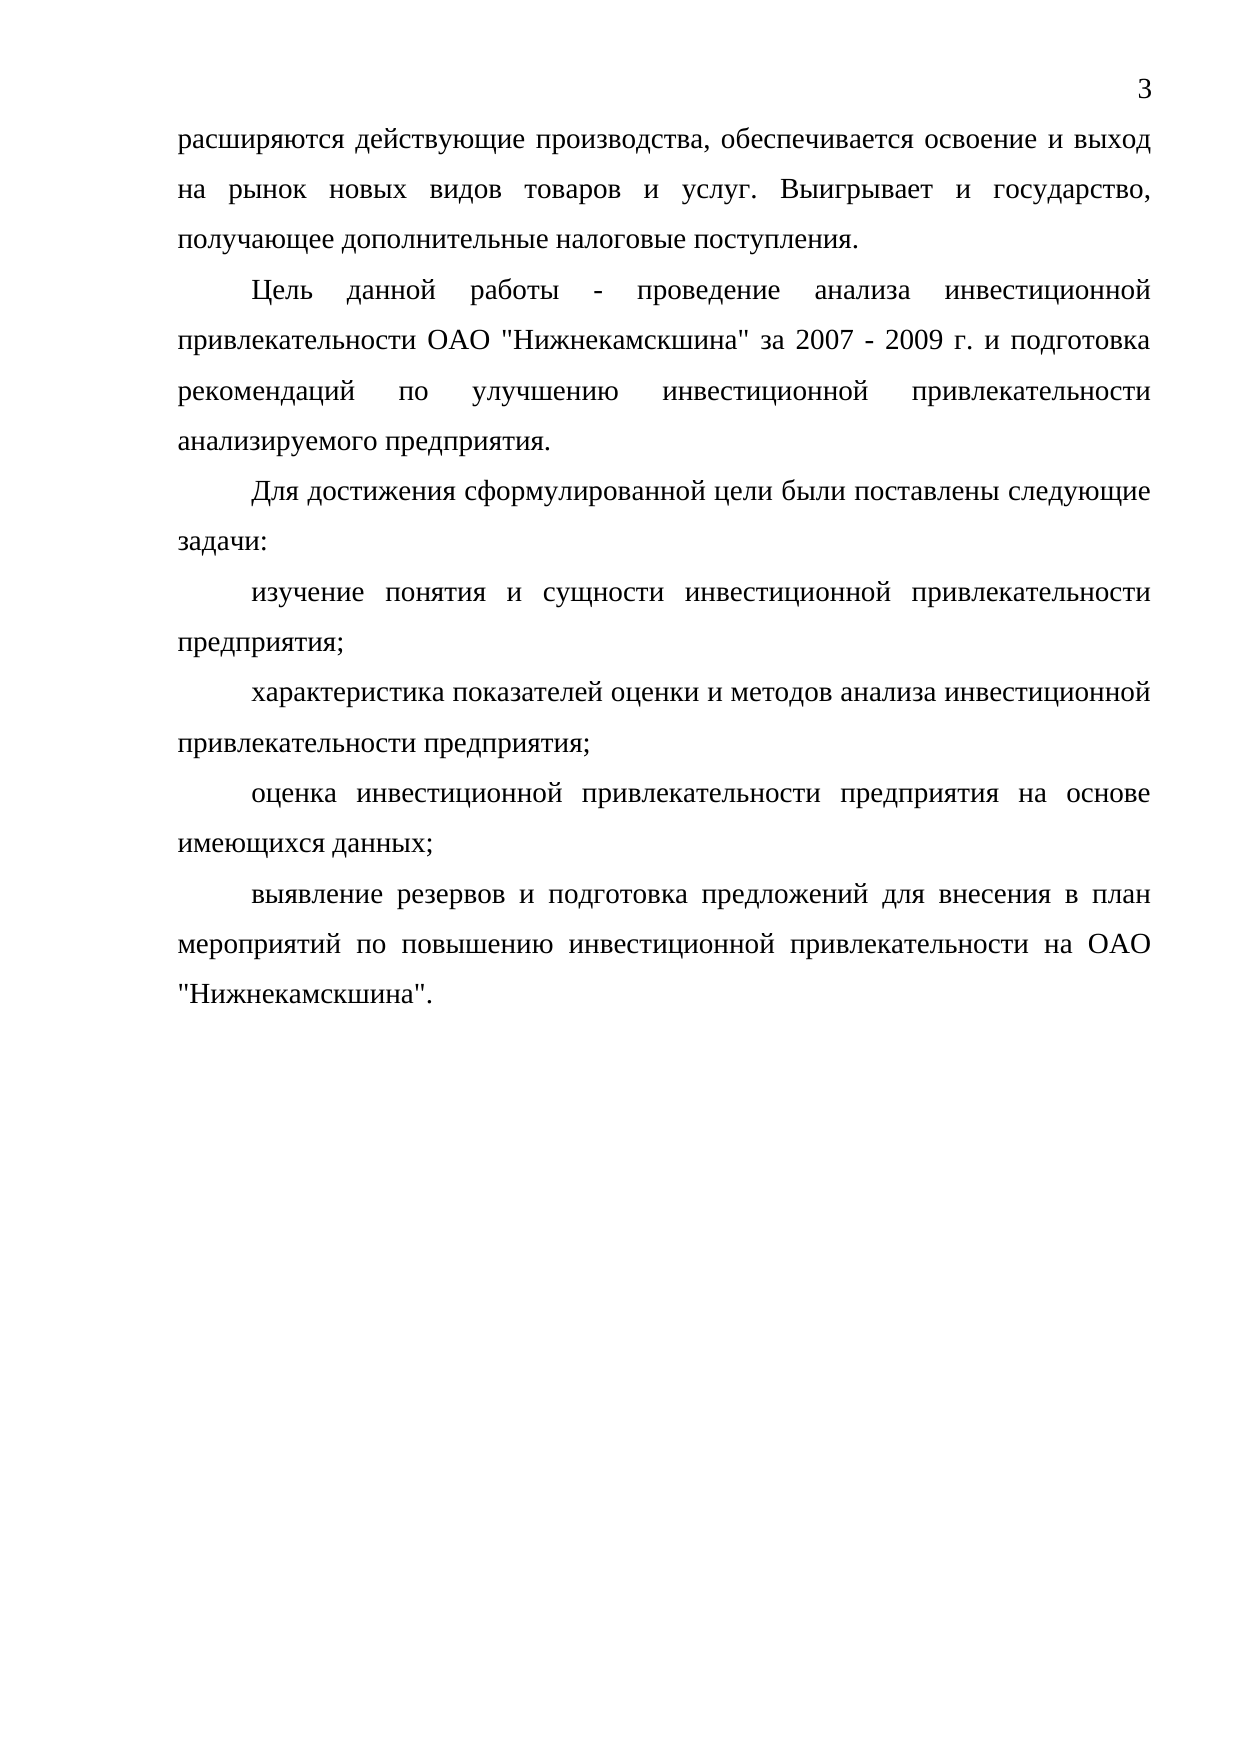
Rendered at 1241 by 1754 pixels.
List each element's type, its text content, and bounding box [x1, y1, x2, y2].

text оценка инвестиционной привлекательности предприятия на основе имеющихся данных; [177, 775, 1152, 859]
text характеристика показателей оценки и методов анализа инвестиционной привлекательности предприятия; [177, 674, 1152, 758]
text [177, 121, 1152, 255]
text Цель данной работы - проведение анализа инвестиционной привлекательности ОАО "Нижнекамскшина" за 2007 - 2009 г. и подготовка рекомендаций по улучшению инвестиционной привлекательности анализируемого предприятия. [177, 272, 1152, 456]
text выявление резервов и подготовка предложений для внесения в план мероприятий по повышению инвестиционной привлекательности на ОАО "Нижнекамскшина". [177, 876, 1152, 1010]
text Для достижения сформулированной цели были поставлены следующие задачи: [177, 473, 1152, 557]
text изучение понятия и сущности инвестиционной привлекательности предприятия; [177, 574, 1152, 658]
